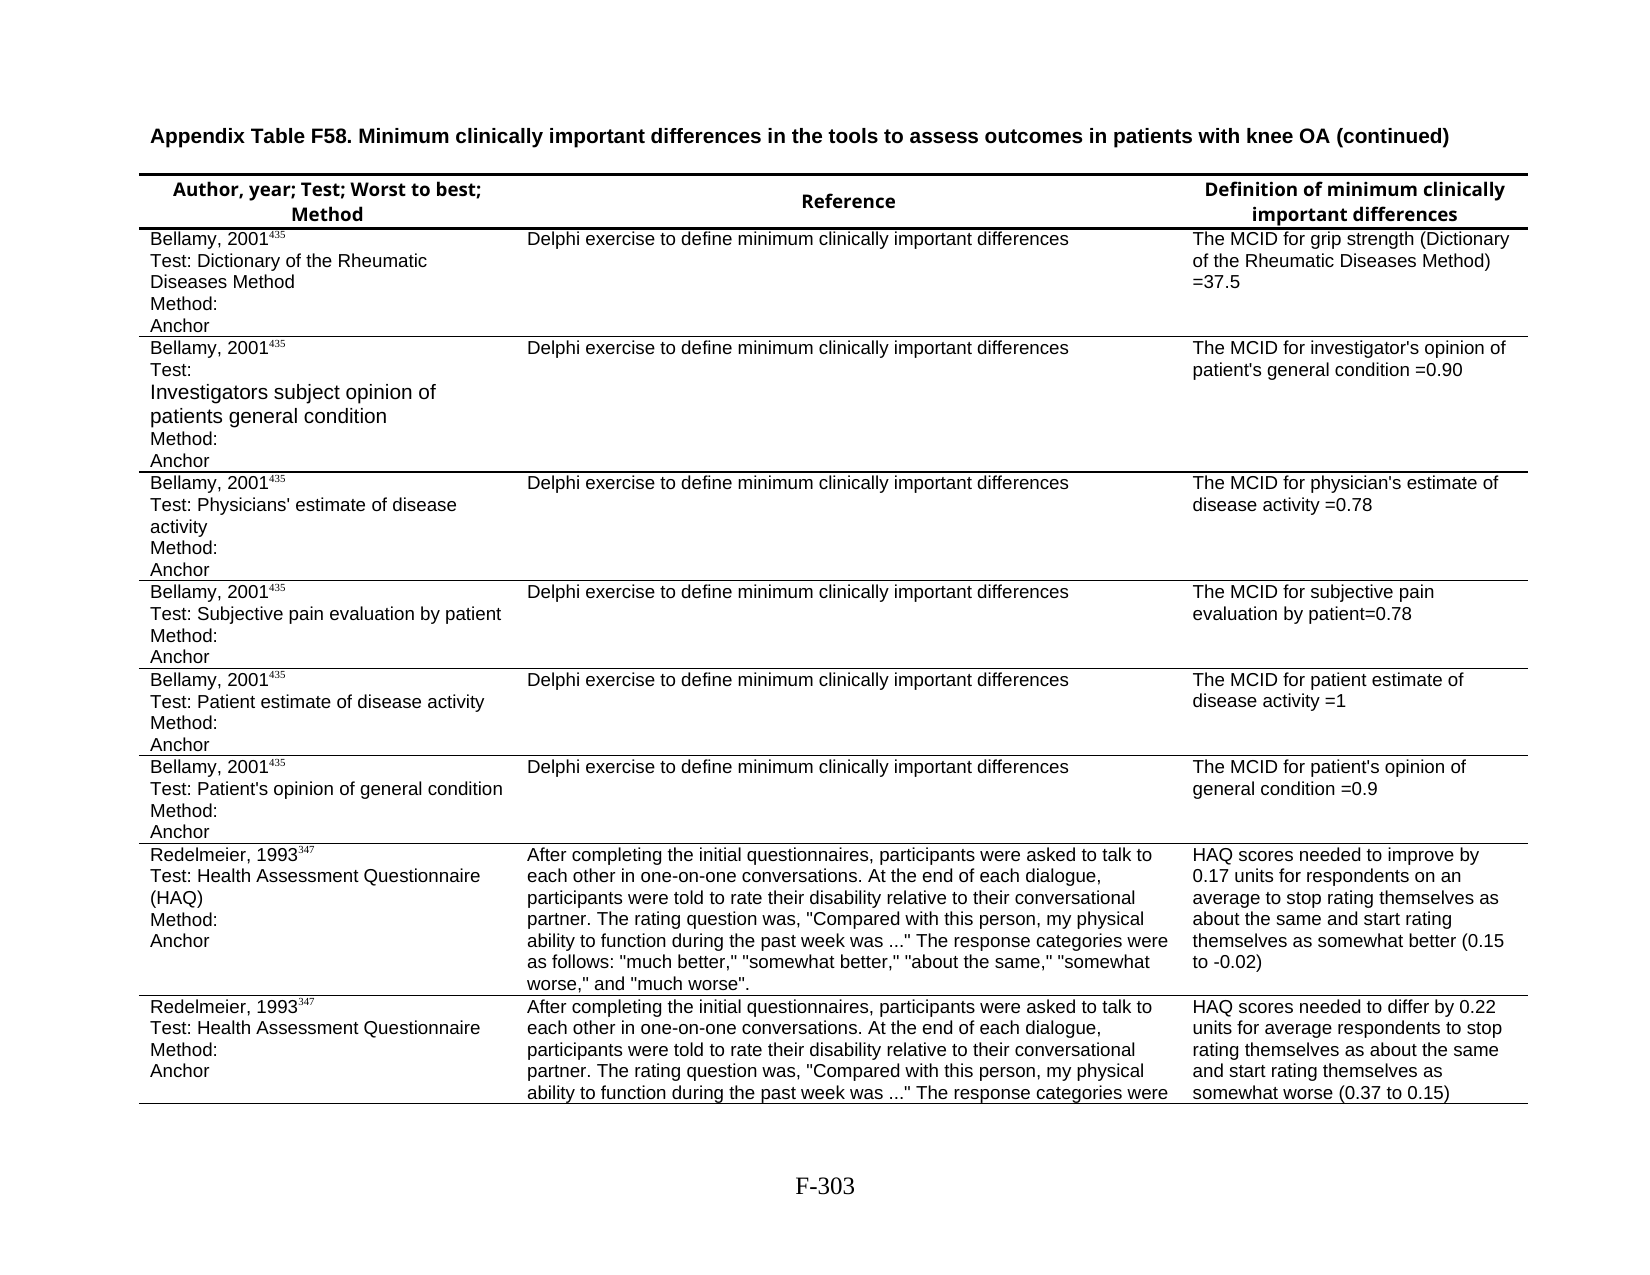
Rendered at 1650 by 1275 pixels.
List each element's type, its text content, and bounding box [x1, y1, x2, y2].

table_cell Redelmeier, 1993347 Test: Health Assessment Questionnaire (HAQ) Method: Anchor [139, 844, 516, 994]
table_cell Delphi exercise to define minimum clinically important differences [516, 581, 1181, 668]
table_header Definition of minimum clinically important differences [1181, 176, 1528, 227]
table_cell The MCID for grip strength (Dictionary of the Rheumatic Diseases Method) =37.5 [1181, 230, 1528, 336]
table_cell The MCID for subjective pain evaluation by patient=0.78 [1181, 581, 1528, 668]
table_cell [516, 996, 1181, 1103]
table_cell Delphi exercise to define minimum clinically important differences [516, 230, 1181, 336]
table_cell The MCID for patient's opinion of general condition =0.9 [1181, 756, 1528, 842]
table_cell Bellamy, 2001435 Test: Patient estimate of disease activity Method: Anchor [139, 669, 516, 755]
table_cell Bellamy, 2001435 Test: Investigators subject opinion of patients general condition Method: Anchor [139, 337, 516, 471]
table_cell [1181, 996, 1528, 1103]
table_header Author, year; Test; Worst to best; Method [139, 176, 516, 227]
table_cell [139, 996, 516, 1103]
table_cell Delphi exercise to define minimum clinically important differences [516, 756, 1181, 842]
table_cell The MCID for physician's estimate of disease activity =0.78 [1181, 473, 1528, 580]
table_cell The MCID for investigator's opinion of patient's general condition =0.90 [1181, 337, 1528, 471]
table_cell HAQ scores needed to improve by 0.17 units for respondents on an average to stop rating themselves as about the same and start rating themselves as somewhat better (0.15 to -0.02) [1181, 844, 1528, 994]
table_cell Bellamy, 2001435 Test: Patient's opinion of general condition Method: Anchor [139, 756, 516, 842]
table_cell Bellamy, 2001435 Test: Physicians' estimate of disease activity Method: Anchor [139, 473, 516, 580]
table_cell Bellamy, 2001435 Test: Subjective pain evaluation by patient Method: Anchor [139, 581, 516, 668]
table_cell Delphi exercise to define minimum clinically important differences [516, 669, 1181, 755]
table_cell The MCID for patient estimate of disease activity =1 [1181, 669, 1528, 755]
table_cell Delphi exercise to define minimum clinically important differences [516, 473, 1181, 580]
table_cell Bellamy, 2001435 Test: Dictionary of the Rheumatic Diseases Method Method: Anchor [139, 230, 516, 336]
table_cell Delphi exercise to define minimum clinically important differences [516, 337, 1181, 471]
table_header Reference [516, 176, 1181, 227]
